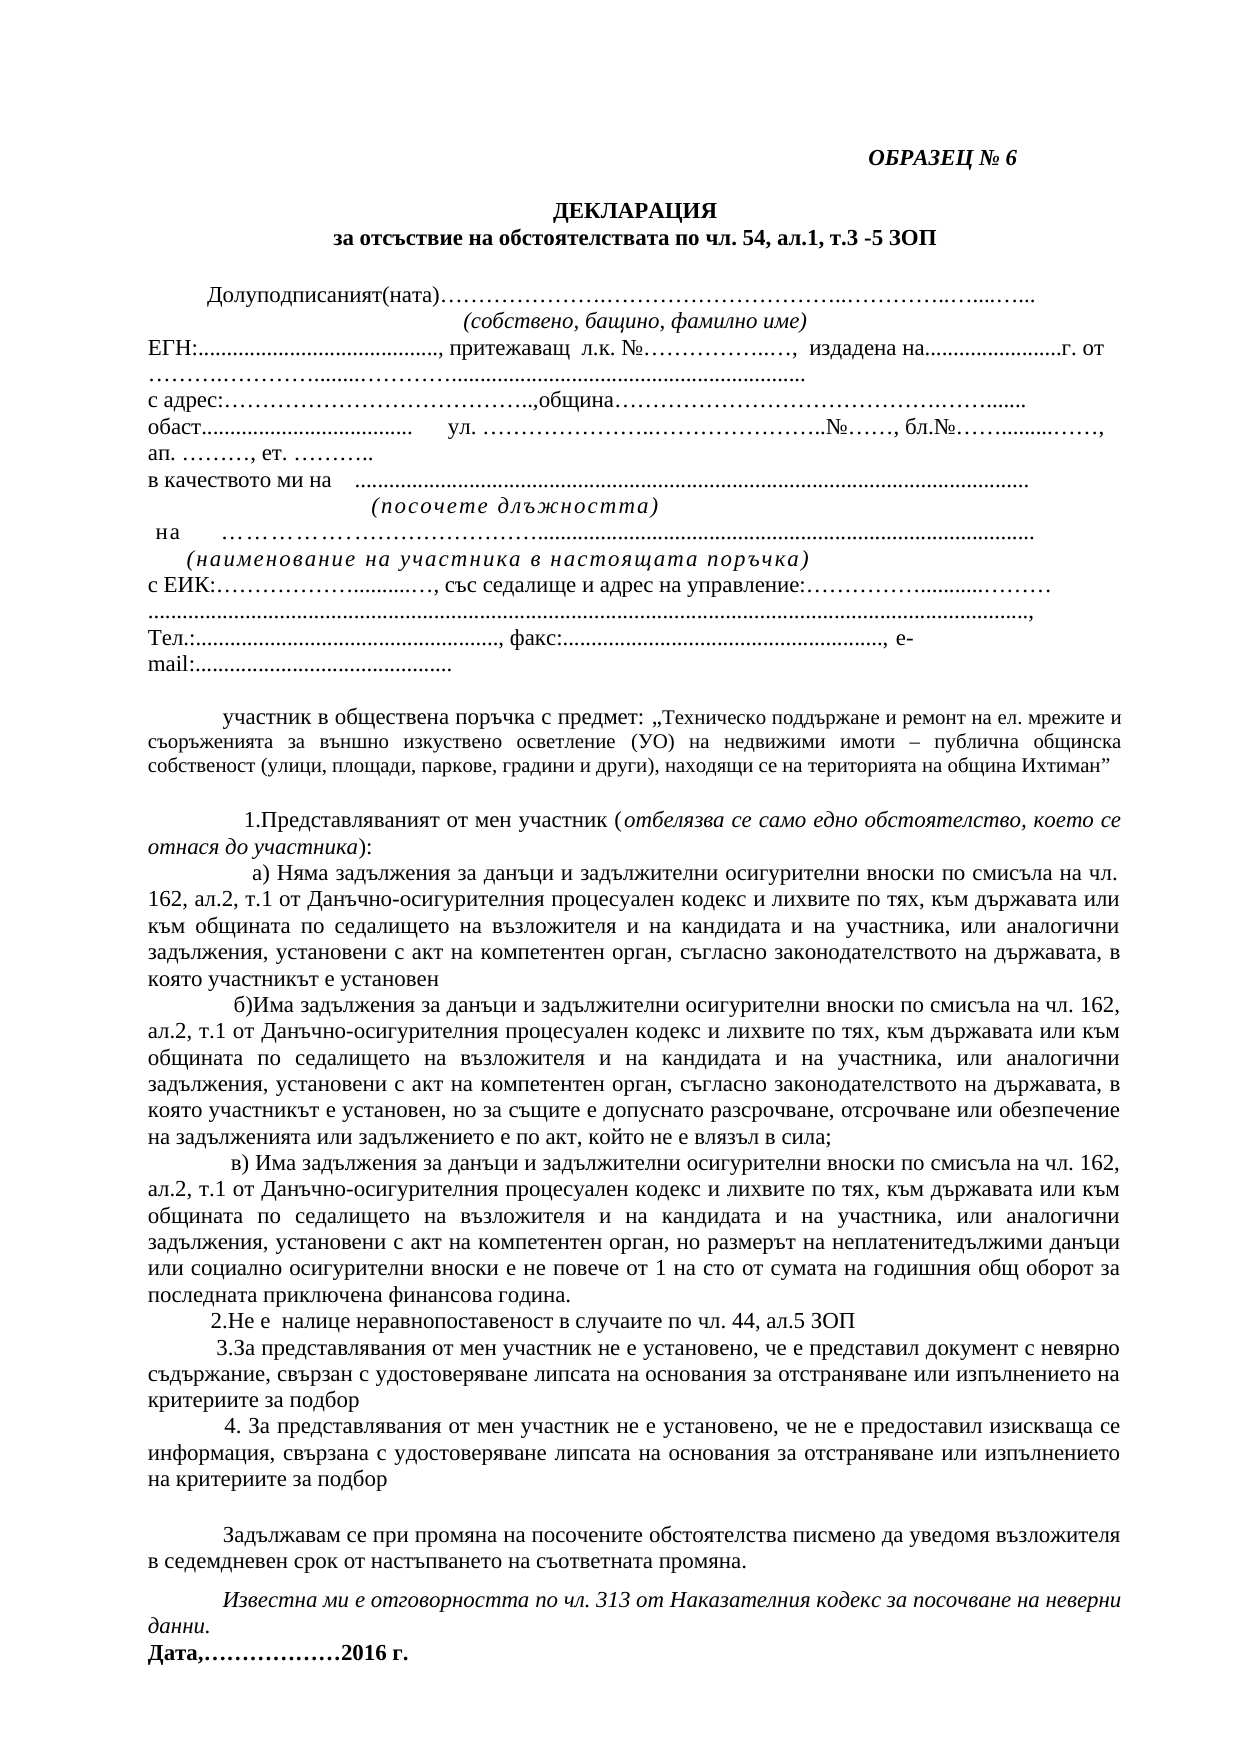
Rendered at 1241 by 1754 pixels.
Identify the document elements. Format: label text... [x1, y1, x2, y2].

text 3.За представлявания от мен участник не е установено, че е представил документ с невярно съдържание, свързан с удостоверяване липсата на основания за отстраняване или изпълнението на критериите за подбор [148, 1333, 1122, 1413]
text 4. За представлявания от мен участник не е установено, че не е предоставил изискваща се информация, свързана с удостоверяване липсата на основания за отстраняване или изпълнението на критериите за подбор [148, 1413, 1122, 1492]
subtitle Известна ми е отговорността по чл. 313 от Наказателния кодекс за посочване на неверни данни. [148, 1586, 1122, 1639]
subtitle в качеството ми на ...................................................................................................................... [148, 466, 1122, 492]
text участник в обществена поръчка с предмет: „Техническо поддържане и ремонт на ел. мрежите и съоръженията за външно изкуствено осветление (УО) на недвижими имоти – публична общинска собственост (улици, площади, паркове, градини и други), находящи се на територията на община Ихтиман” [148, 703, 1122, 777]
text за отсъствие на обстоятелствата по чл. 54, ал.1, т.3 -5 ЗОП [148, 223, 1122, 250]
text Тел.:....................................................., факс:........................................................, e-mail:............................................. [148, 624, 1122, 676]
text 2.Не е налице неравнопоставеност в случаите по чл. 44, ал.5 ЗОП [148, 1307, 1122, 1333]
text (собствено, бащино, фамилно име) [148, 307, 1123, 334]
subtitle (наименование на участника в настоящата поръчка) [148, 545, 1122, 571]
subtitle (посочете длъжността) [148, 492, 1122, 518]
text а) Няма задължения за данъци и задължителни осигурителни вноски по смисъла на чл. 162, ал.2, т.1 от Данъчно-осигурителния процесуален кодекс и лихвите по тях, към държавата или към общината по седалището на възложителя и на кандидата и на участника, или аналогични задължения, установени с акт на компетентен орган, съгласно законодателството на държавата, в която участникът е установен [148, 859, 1122, 991]
text б)Има задължения за данъци и задължителни осигурителни вноски по смисъла на чл. 162, ал.2, т.1 от Данъчно-осигурителния процесуален кодекс и лихвите по тях, към държавата или към общината по седалището на възложителя и на кандидата и на участника, или аналогични задължения, установени с акт на компетентен орган, съгласно законодателството на държавата, в която участникът е установен, но за същите е допуснато разсрочване, отсрочване или обезпечение на задълженията или задължението е по акт, който не е влязъл в сила; [148, 991, 1122, 1149]
text в) Има задължения за данъци и задължителни осигурителни вноски по смисъла на чл. 162, ал.2, т.1 от Данъчно-осигурителния процесуален кодекс и лихвите по тях, към държавата или към общината по седалището на възложителя и на кандидата и на участника, или аналогични задължения, установени с акт на компетентен орган, но размерът на неплатенитедължими данъци или социално осигурителни вноски е не повече от 1 на сто от сумата на годишния общ оборот за последната приключена финансова година. [148, 1149, 1122, 1307]
text ДЕКЛАРАЦИЯ [148, 197, 1122, 223]
subtitle ЕГН:.........................................., притежаващ л.к. №……………..…, издадена на........................г. от ……….…………........………….............................................................. [148, 334, 1123, 387]
text 1.Представляваният от мен участник (отбелязва се само едно обстоятелство, което се отнася до участника): [148, 806, 1122, 859]
subtitle с адрес:…………………………………..,община…………………………………….……....... [148, 387, 1123, 413]
subtitle .........................................................................................................................................................., [148, 597, 1122, 624]
subtitle с ЕИК:………………..........…, със седалище и адрес на управление:……………...........……… [148, 571, 1122, 597]
subtitle на …………….……………………....................................................................................... [148, 518, 1122, 545]
subtitle Долуподписаният(ната)………………….…………………………..…………..…....…... [148, 281, 1123, 307]
subtitle Задължавам се при промяна на посочените обстоятелства писмено да уведомя възложителя в седемдневен срок от настъпването на съответната промяна. [148, 1521, 1122, 1573]
text Дата,………………2016 г. [148, 1639, 1122, 1665]
text ОБРАЗЕЦ № 6 [148, 144, 1122, 171]
text обаст..................................... ул. …………………..…………………..№……, бл.№…….........……, ап. ………, ет. ……….. [148, 413, 1122, 466]
